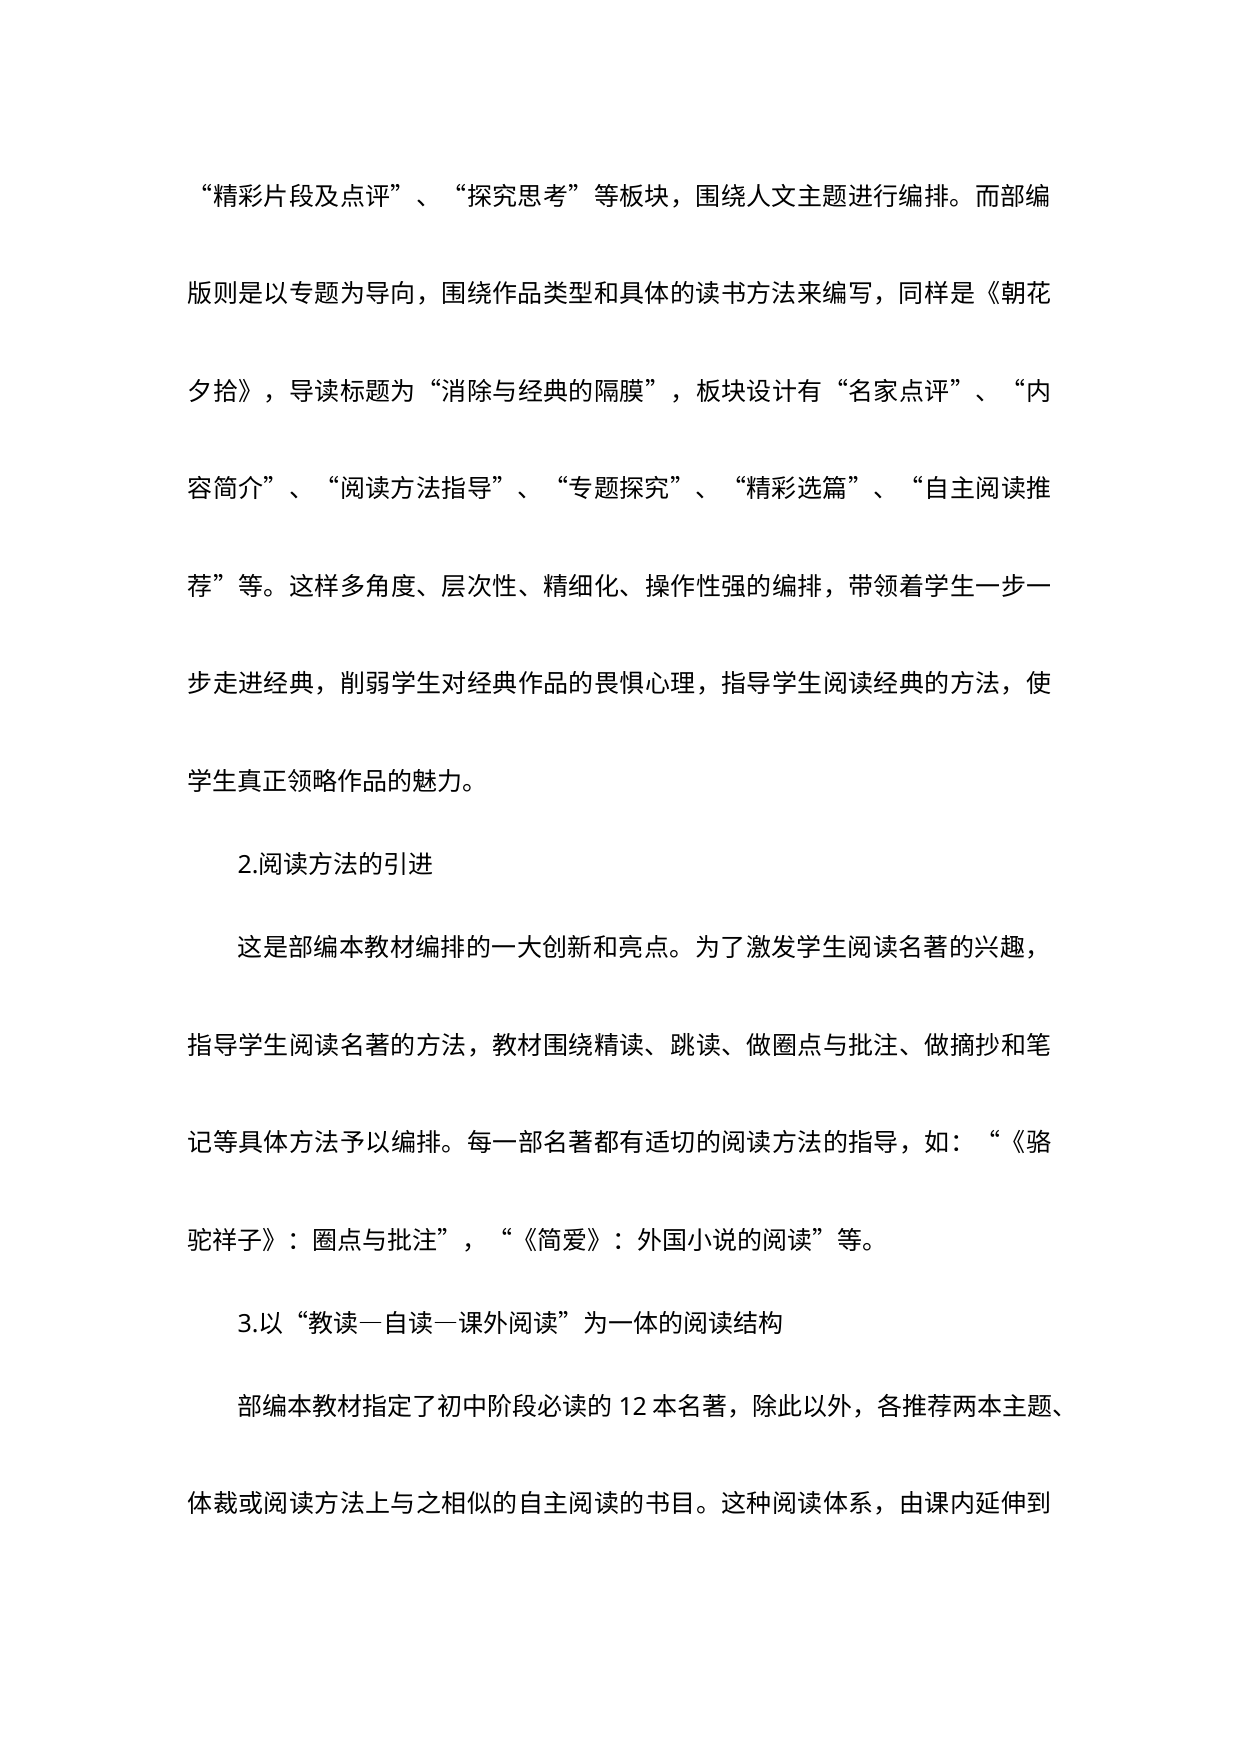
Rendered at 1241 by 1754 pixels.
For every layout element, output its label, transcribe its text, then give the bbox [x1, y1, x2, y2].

text 2.阅读方法的引进 [187, 830, 1053, 895]
text 这是部编本教材编排的一大创新和亮点。为了激发学生阅读名著的兴趣，指导学生阅读名著的方法，教材围绕精读、跳读、做圈点与批注、做摘抄和笔记等具体方法予以编排。每一部名著都有适切的阅读方法的指导，如：“《骆驼祥子》：圈点与批注”，“《简爱》：外国小说的阅读”等。 [187, 913, 1053, 1271]
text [187, 162, 1053, 812]
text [187, 1372, 1053, 1534]
text 3.以“教读—自读—课外阅读”为一体的阅读结构 [187, 1289, 1053, 1354]
